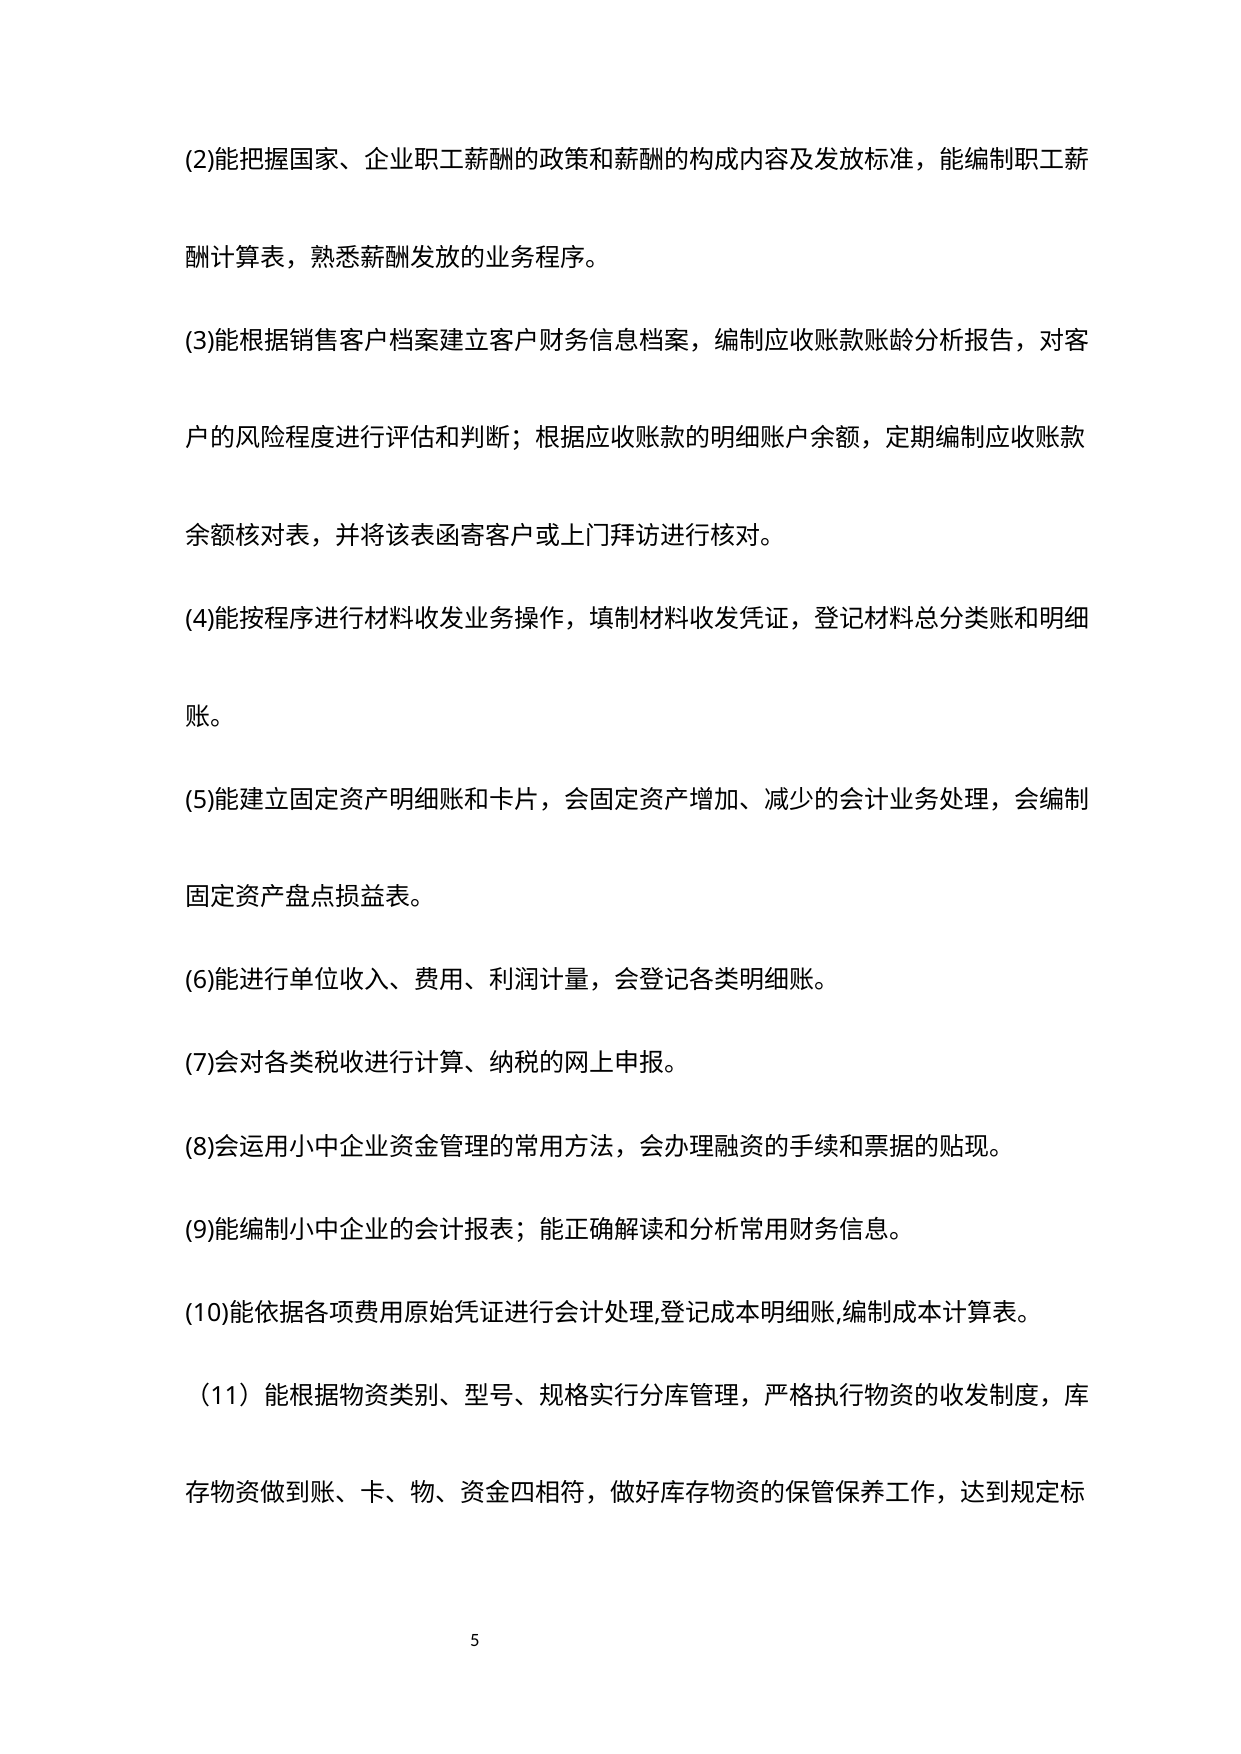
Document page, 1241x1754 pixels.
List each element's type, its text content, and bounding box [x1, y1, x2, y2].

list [185, 1361, 1093, 1523]
list (9)能编制小中企业的会计报表；能正确解读和分析常用财务信息。 [185, 1195, 1093, 1260]
list (4)能按程序进行材料收发业务操作，填制材料收发凭证，登记材料总分类账和明细账。 [185, 584, 1093, 747]
list (3)能根据销售客户档案建立客户财务信息档案，编制应收账款账龄分析报告，对客户的风险程度进行评估和判断；根据应收账款的明细账户余额，定期编制应收账款余额核对表，并将该表函寄客户或上门拜访进行核对。 [185, 306, 1093, 566]
list (7)会对各类税收进行计算、纳税的网上申报。 [185, 1028, 1093, 1093]
list (6)能进行单位收入、费用、利润计量，会登记各类明细账。 [185, 945, 1093, 1010]
list (8)会运用小中企业资金管理的常用方法，会办理融资的手续和票据的贴现。 [185, 1112, 1093, 1177]
list (2)能把握国家、企业职工薪酬的政策和薪酬的构成内容及发放标准，能编制职工薪酬计算表，熟悉薪酬发放的业务程序。 [185, 125, 1093, 288]
list (5)能建立固定资产明细账和卡片，会固定资产增加、减少的会计业务处理，会编制固定资产盘点损益表。 [185, 765, 1093, 927]
list (10)能依据各项费用原始凭证进行会计处理,登记成本明细账,编制成本计算表。 [185, 1278, 1093, 1343]
